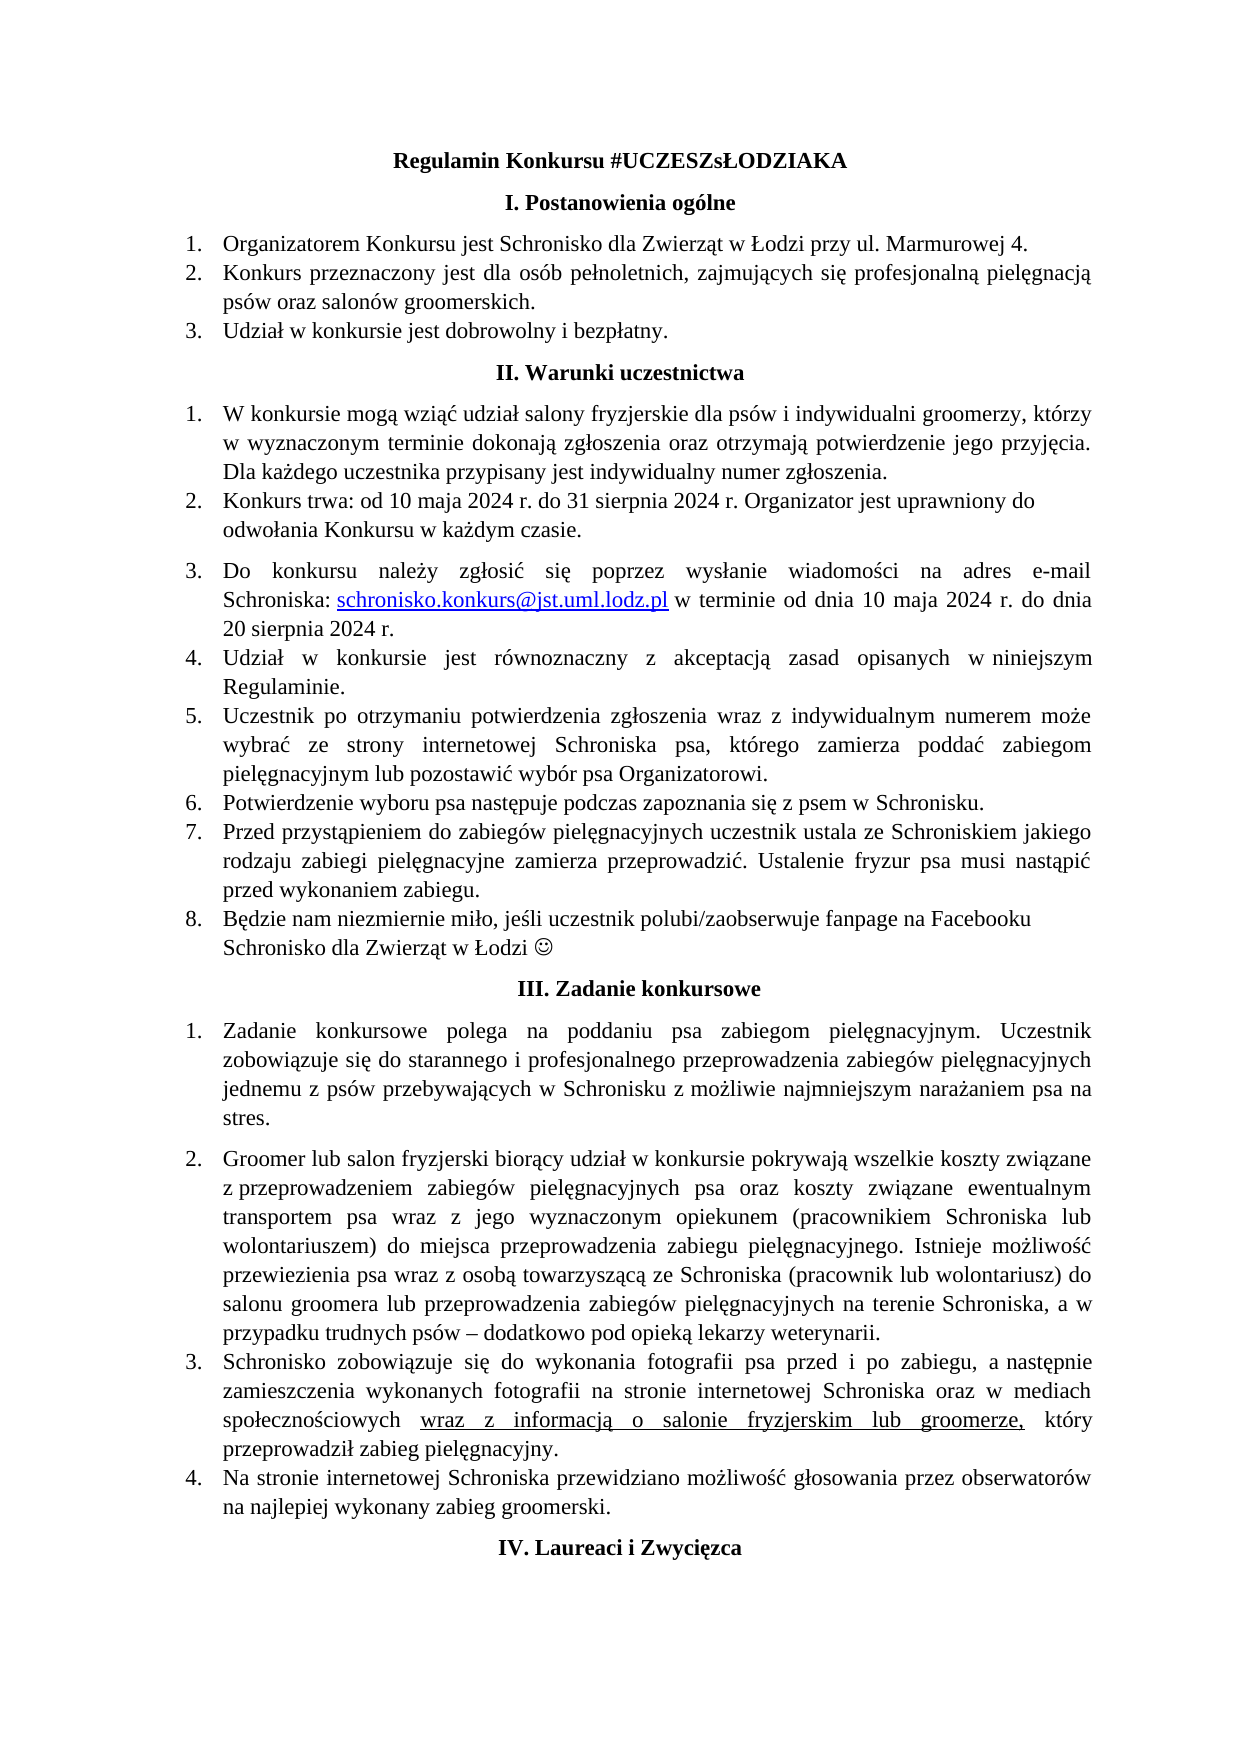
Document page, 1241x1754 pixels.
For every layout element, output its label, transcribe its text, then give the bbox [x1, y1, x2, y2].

text Regulamin Konkursu #UCZESZsŁODZIAKA [148, 148, 1093, 174]
list Konkurs przeznaczony jest dla osób pełnoletnich, zajmujących się profesjonalną pielęgnacją psów oraz salonów groomerskich. [185, 259, 1093, 315]
list Do konkursu należy zgłosić się poprzez wysłanie wiadomości na adres e-mail Schroniska: schronisko.konkurs@jst.uml.lodz.pl w terminie od dnia 10 maja 2024 r. do dnia 20 sierpnia 2024 r. [185, 558, 1093, 642]
text II. Warunki uczestnictwa [148, 359, 1093, 385]
list Potwierdzenie wyboru psa następuje podczas zapoznania się z psem w Schronisku. [185, 789, 1093, 816]
list Na stronie internetowej Schroniska przewidziano możliwość głosowania przez obserwatorów na najlepiej wykonany zabieg groomerski. [185, 1464, 1093, 1519]
list W konkursie mogą wziąć udział salony fryzjerskie dla psów i indywidualni groomerzy, którzy w wyznaczonym terminie dokonają zgłoszenia oraz otrzymają potwierdzenie jego przyjęcia. Dla każdego uczestnika przypisany jest indywidualny numer zgłoszenia. [185, 400, 1093, 484]
list Przed przystąpieniem do zabiegów pielęgnacyjnych uczestnik ustala ze Schroniskiem jakiego rodzaju zabiegi pielęgnacyjne zamierza przeprowadzić. Ustalenie fryzur psa musi nastąpić przed wykonaniem zabiegu. [185, 818, 1093, 902]
list Udział w konkursie jest równoznaczny z akceptacją zasad opisanych w niniejszym Regulaminie. [185, 644, 1093, 700]
list Organizatorem Konkursu jest Schronisko dla Zwierząt w Łodzi przy ul. Marmurowej 4. [185, 231, 1093, 257]
list Konkurs trwa: od 10 maja 2024 r. do 31 sierpnia 2024 r. Organizator jest uprawniony do odwołania Konkursu w każdym czasie. [185, 487, 1093, 542]
list Groomer lub salon fryzjerski biorący udział w konkursie pokrywają wszelkie koszty związane z przeprowadzeniem zabiegów pielęgnacyjnych psa oraz koszty związane ewentualnym transportem psa wraz z jego wyznaczonym opiekunem (pracownikiem Schroniska lub wolontariuszem) do miejsca przeprowadzenia zabiegu pielęgnacyjnego. Istnieje możliwość przewiezienia psa wraz z osobą towarzyszącą ze Schroniska (pracownik lub wolontariusz) do salonu groomera lub przeprowadzenia zabiegów pielęgnacyjnych na terenie Schroniska, a w przypadku trudnych psów – dodatkowo pod opieką lekarzy weterynarii. [185, 1145, 1093, 1345]
list Udział w konkursie jest dobrowolny i bezpłatny. [185, 317, 1093, 344]
list Zadanie konkursowe polega na poddaniu psa zabiegom pielęgnacyjnym. Uczestnik zobowiązuje się do starannego i profesjonalnego przeprowadzenia zabiegów pielęgnacyjnych jednemu z psów przebywających w Schronisku z możliwie najmniejszym narażaniem psa na stres. [185, 1017, 1093, 1130]
list Będzie nam niezmiernie miło, jeśli uczestnik polubi/zaobserwuje fanpage na Facebooku Schronisko dla Zwierząt w Łodzi [185, 905, 1093, 960]
list Schronisko zobowiązuje się do wykonania fotografii psa przed i po zabiegu, a następnie zamieszczenia wykonanych fotografii na stronie internetowej Schroniska oraz w mediach społecznościowych wraz z informacją o salonie fryzjerskim lub groomerze, który przeprowadził zabieg pielęgnacyjny. [185, 1348, 1093, 1461]
text III. Zadanie konkursowe [185, 976, 1093, 1002]
text I. Postanowienia ogólne [148, 189, 1093, 215]
list Uczestnik po otrzymaniu potwierdzenia zgłoszenia wraz z indywidualnym numerem może wybrać ze strony internetowej Schroniska psa, którego zamierza poddać zabiegom pielęgnacyjnym lub pozostawić wybór psa Organizatorowi. [185, 702, 1093, 787]
text IV. Laureaci i Zwycięzca [148, 1534, 1093, 1561]
